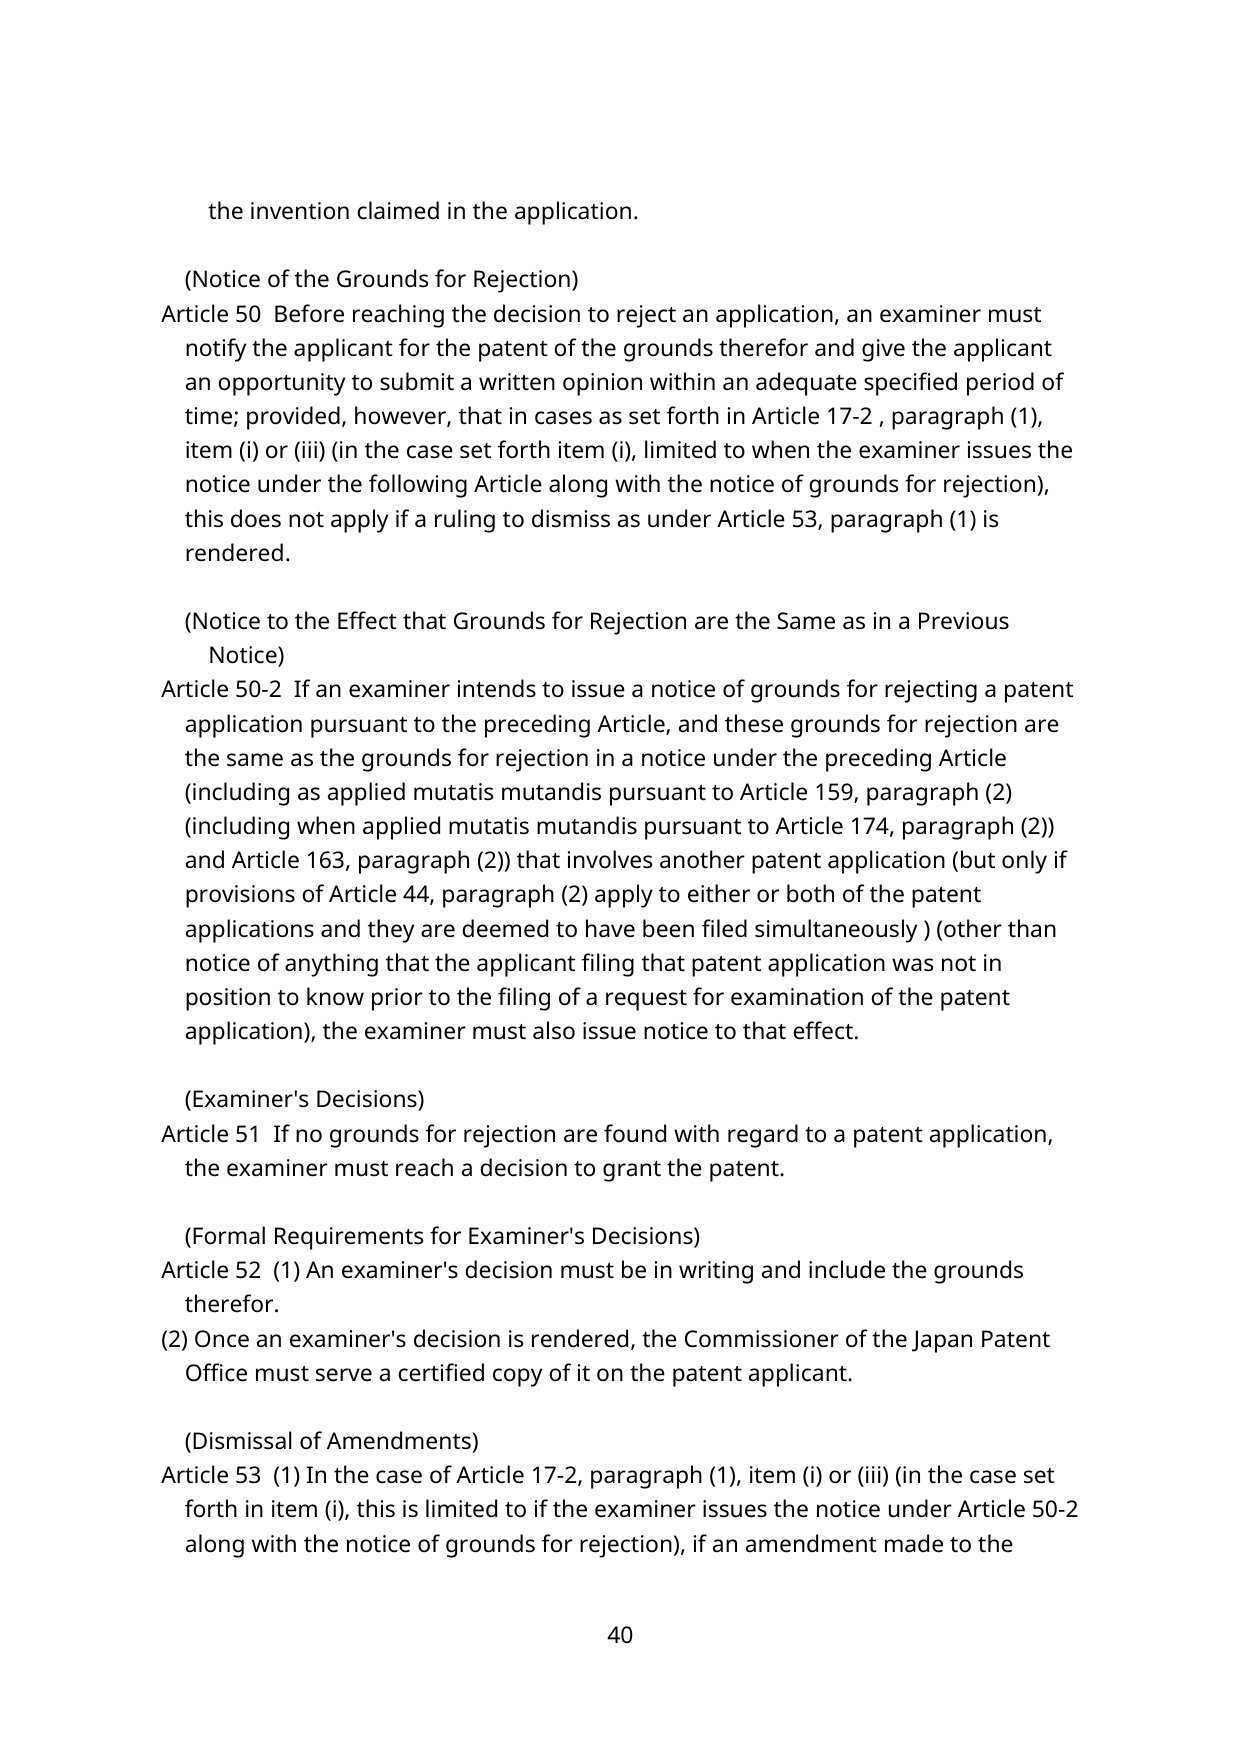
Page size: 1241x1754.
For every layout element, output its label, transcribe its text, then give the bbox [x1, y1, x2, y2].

text (Notice to the Effect that Grounds for Rejection are the Same as in a Previous Notice) [184, 604, 1079, 672]
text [161, 1458, 1079, 1560]
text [184, 194, 1079, 228]
text Article 50 Before reaching the decision to reject an application, an examiner must notify the applicant for the patent of the grounds therefor and give the applicant an opportunity to submit a written opinion within an adequate specified period of time; provided, however, that in cases as set forth in Article 17-2 , paragraph (1), item (i) or (iii) (in the case set forth item (i), limited to when the examiner issues the notice under the following Article along with the notice of grounds for rejection), this does not apply if a ruling to dismiss as under Article 53, paragraph (1) is rendered. [161, 296, 1079, 569]
text (Notice of the Grounds for Rejection) [184, 262, 1079, 296]
text Article 52 (1) An examiner's decision must be in writing and include the grounds therefor. [161, 1253, 1079, 1321]
text Article 51 If no grounds for rejection are found with regard to a patent application, the examiner must reach a decision to grant the patent. [161, 1116, 1079, 1184]
text Article 50-2 If an examiner intends to issue a notice of grounds for rejecting a patent application pursuant to the preceding Article, and these grounds for rejection are the same as the grounds for rejection in a notice under the preceding Article (including as applied mutatis mutandis pursuant to Article 159, paragraph (2) (including when applied mutatis mutandis pursuant to Article 174, paragraph (2)) and Article 163, paragraph (2)) that involves another patent application (but only if provisions of Article 44, paragraph (2) apply to either or both of the patent applications and they are deemed to have been filed simultaneously ) (other than notice of anything that the applicant filing that patent application was not in position to know prior to the filing of a request for examination of the patent application), the examiner must also issue notice to that effect. [161, 672, 1079, 1048]
text (Examiner's Decisions) [184, 1082, 1079, 1116]
text (Dismissal of Amendments) [184, 1424, 1079, 1458]
text (2) Once an examiner's decision is rendered, the Commissioner of the Japan Patent Office must serve a certified copy of it on the patent applicant. [161, 1321, 1079, 1389]
text (Formal Requirements for Examiner's Decisions) [184, 1219, 1079, 1253]
